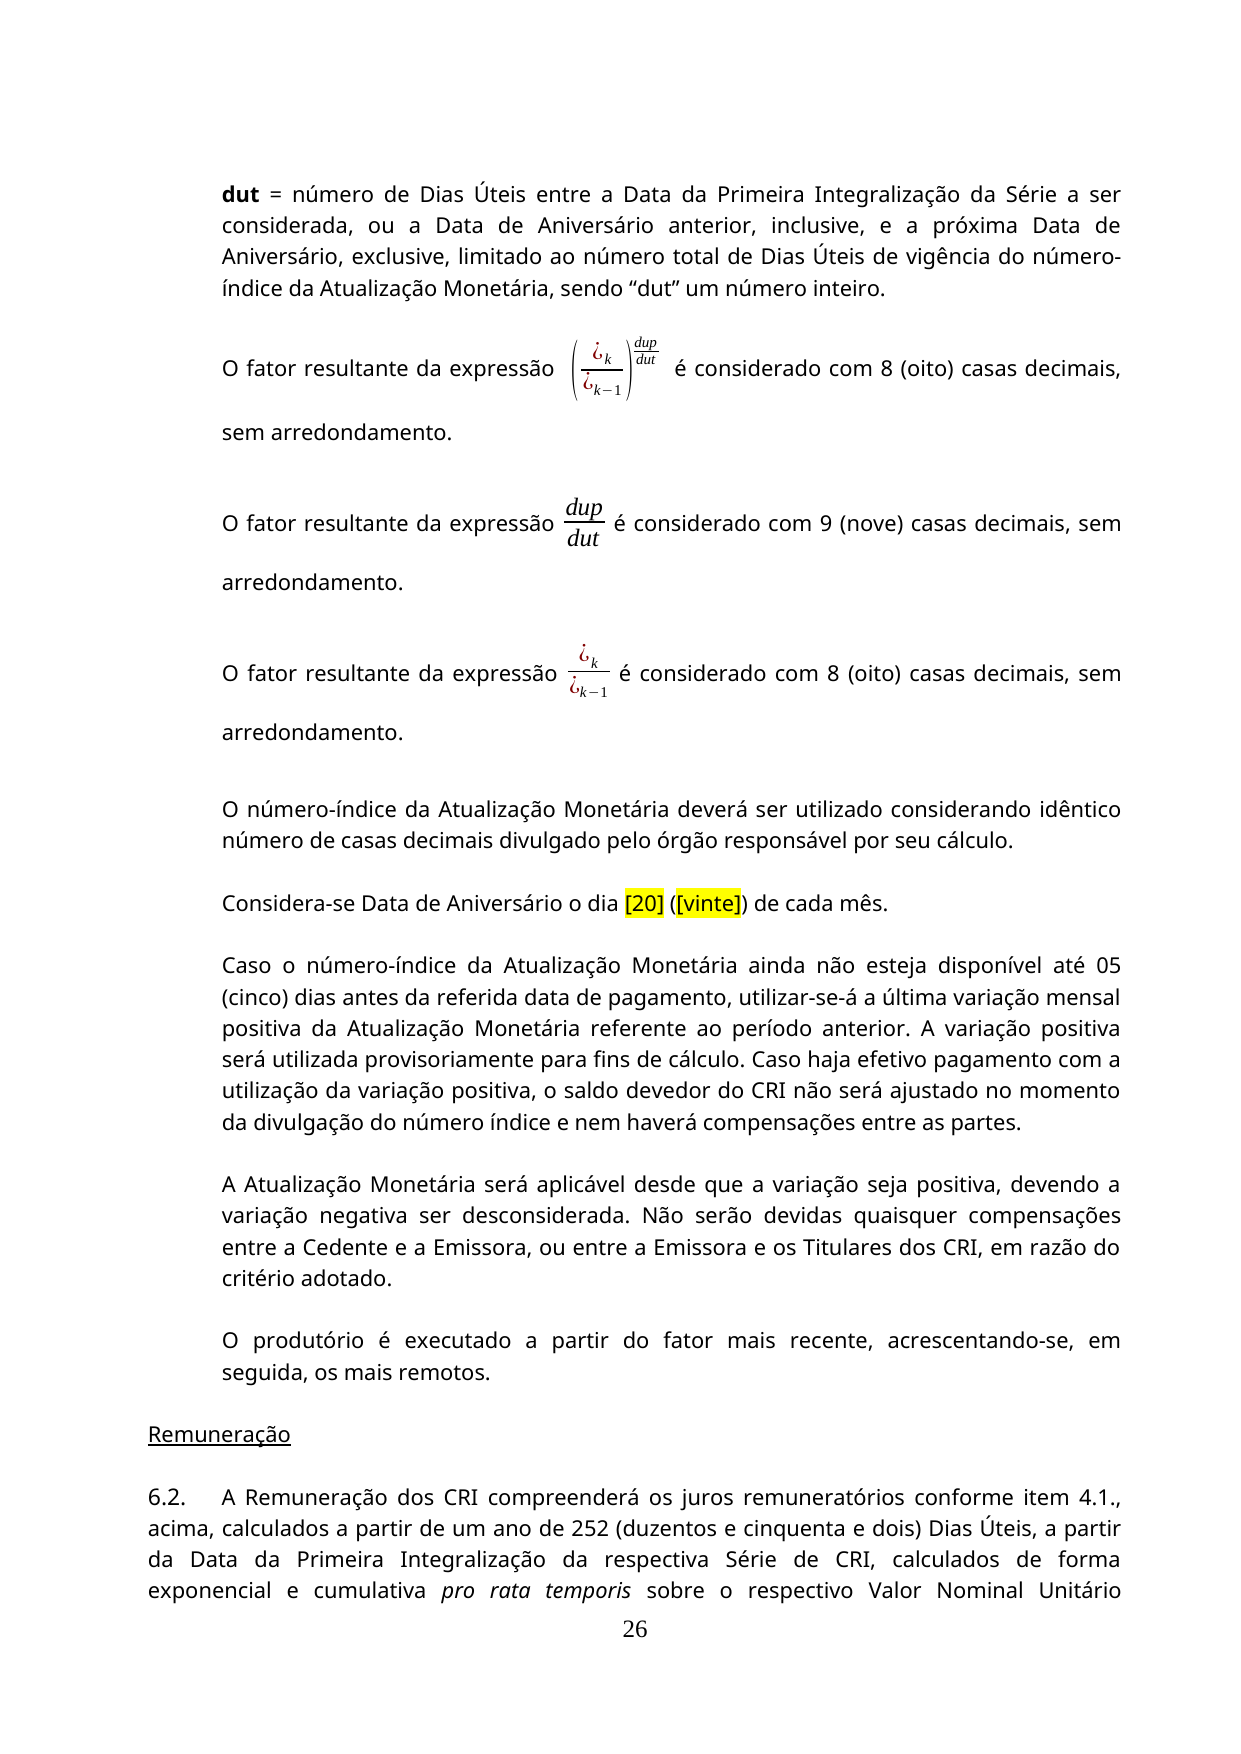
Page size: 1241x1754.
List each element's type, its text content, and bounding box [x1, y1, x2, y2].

list Considera-se Data de Aniversário o dia [20] ([vinte]) de cada mês. [222, 886, 1122, 918]
text O número-índice da Atualização Monetária deverá ser utilizado considerando idêntico número de casas decimais divulgado pelo órgão responsável por seu cálculo. [222, 793, 1122, 855]
list Remuneração [148, 1418, 1122, 1449]
text O fator resultante da expressão é considerado com 9 (nove) casas decimais, sem arredondamento. [222, 493, 1122, 597]
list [148, 1480, 1122, 1605]
text O fator resultante da expressão é considerado com 8 (oito) casas decimais, sem arredondamento. [222, 333, 1122, 447]
text O fator resultante da expressão é considerado com 8 (oito) casas decimais, sem arredondamento. [222, 643, 1122, 747]
list Caso o número-índice da Atualização Monetária ainda não esteja disponível até 05 (cinco) dias antes da referida data de pagamento, utilizar-se-á a última variação mensal positiva da Atualização Monetária referente ao período anterior. A variação positiva será utilizada provisoriamente para fins de cálculo. Caso haja efetivo pagamento com a utilização da variação positiva, o saldo devedor do CRI não será ajustado no momento da divulgação do número índice e nem haverá compensações entre as partes. [222, 949, 1122, 1136]
text O produtório é executado a partir do fator mais recente, acrescentando-se, em seguida, os mais remotos. [222, 1324, 1122, 1386]
list A Atualização Monetária será aplicável desde que a variação seja positiva, devendo a variação negativa ser desconsiderada. Não serão devidas quaisquer compensações entre a Cedente e a Emissora, ou entre a Emissora e os Titulares dos CRI, em razão do critério adotado. [222, 1168, 1122, 1293]
text dut = número de Dias Úteis entre a Data da Primeira Integralização da Série a ser considerada, ou a Data de Aniversário anterior, inclusive, e a próxima Data de Aniversário, exclusive, limitado ao número total de Dias Úteis de vigência do número-índice da Atualização Monetária, sendo “dut” um número inteiro. [222, 177, 1122, 302]
